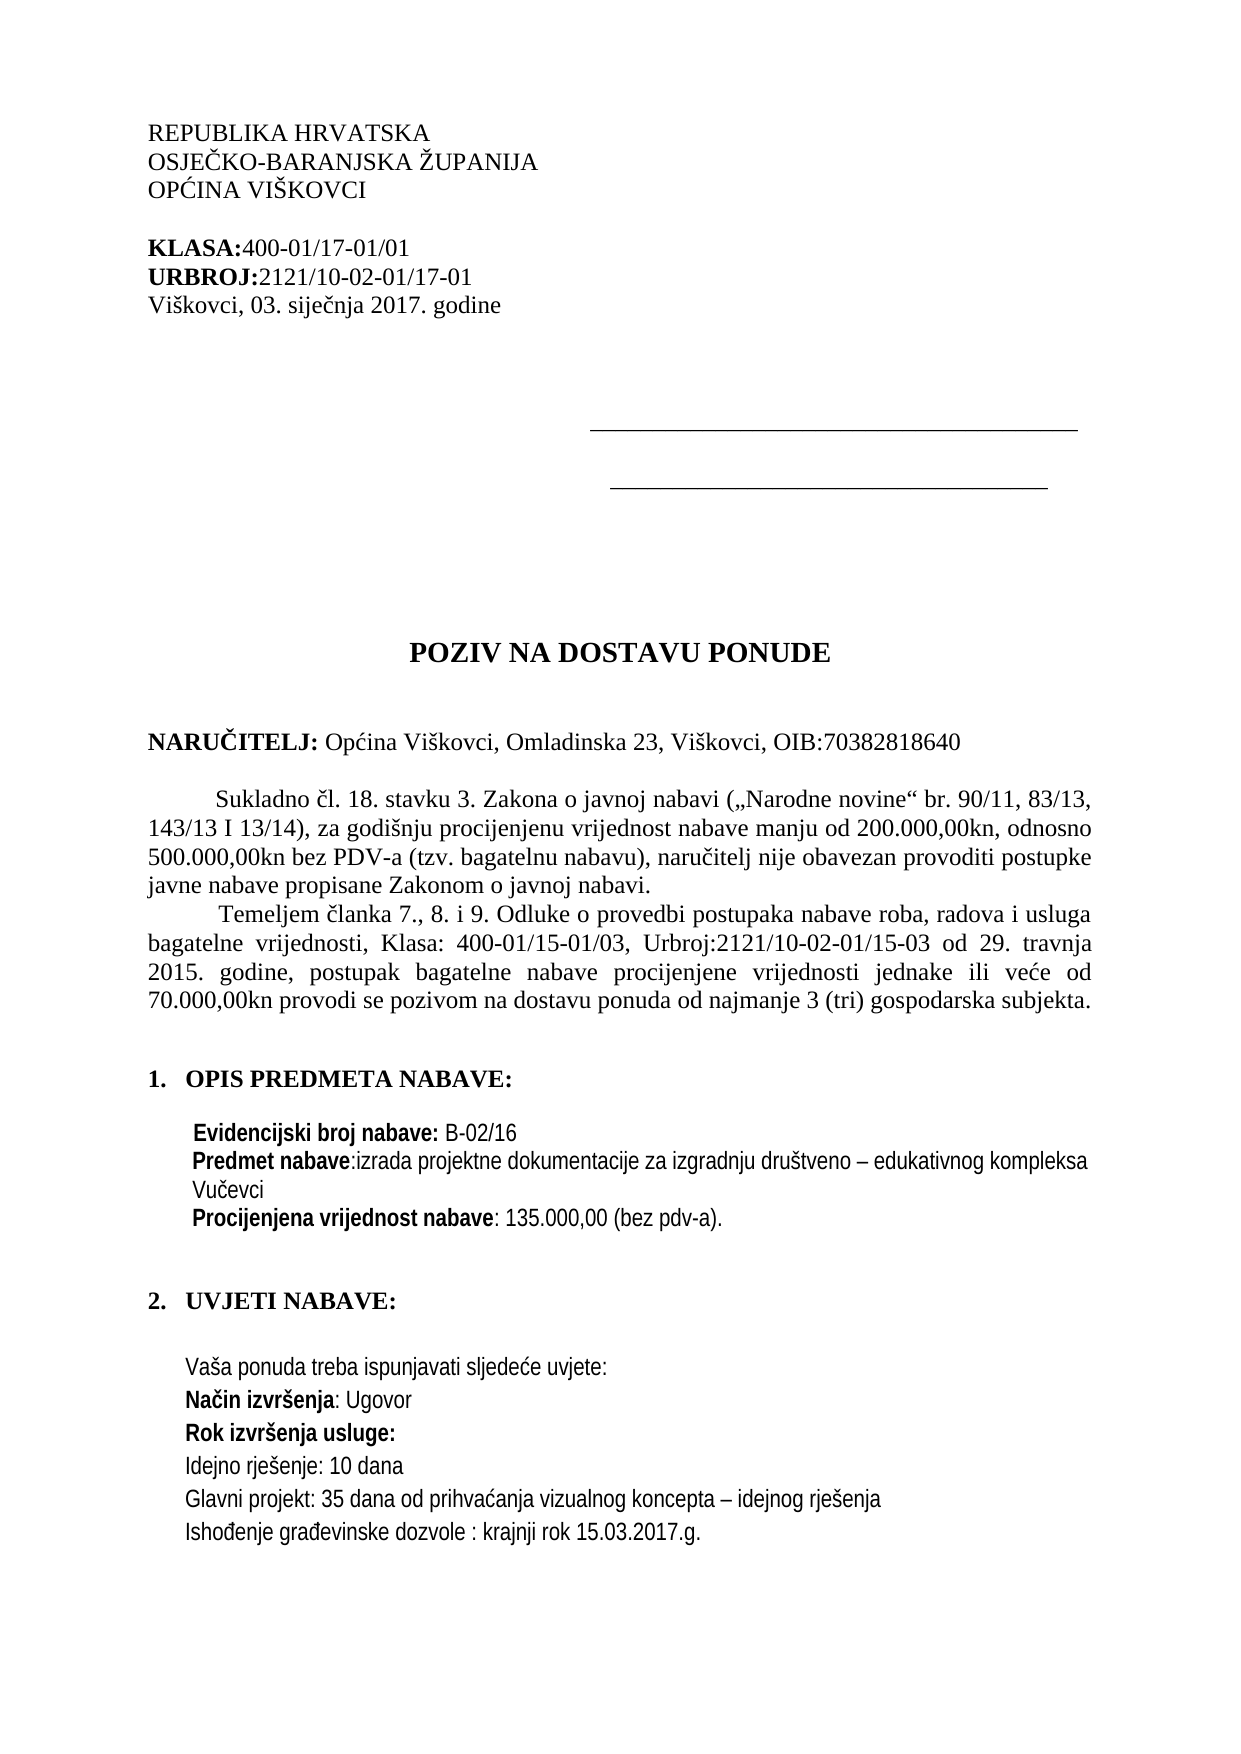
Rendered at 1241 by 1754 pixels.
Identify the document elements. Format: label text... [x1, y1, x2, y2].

text Sukladno čl. 18. stavku 3. Zakona o javnoj nabavi („Narodne novine“ br. 90/11, 83/13, 143/13 I 13/14), za godišnju procijenjenu vrijednost nabave manju od 200.000,00kn, odnosno 500.000,00kn bez PDV-a (tzv. bagatelnu nabavu), naručitelj nije obavezan provoditi postupke javne nabave propisane Zakonom o javnoj nabavi. [148, 784, 1093, 899]
text Procijenjena vrijednost nabave: 135.000,00 (bez pdv-a). [192, 1203, 1093, 1232]
list Način izvršenja: Ugovor [185, 1385, 1093, 1413]
text ___________________________________ [148, 463, 1093, 492]
text KLASA:400-01/17-01/01 [148, 233, 1093, 262]
text REPUBLIKA HRVATSKA [148, 118, 1093, 147]
text URBROJ:2121/10-02-01/17-01 [148, 262, 1093, 291]
text Predmet nabave:izrada projektne dokumentacije za izgradnju društveno – edukativnog kompleksa Vučevci [192, 1146, 1093, 1203]
list OPIS PREDMETA NABAVE: [148, 1064, 1093, 1092]
list Vaša ponuda treba ispunjavati sljedeće uvjete: [185, 1352, 1093, 1381]
text _______________________________________ [148, 406, 1093, 434]
text Viškovci, 03. siječnja 2017. godine [148, 291, 1093, 319]
list Ishođenje građevinske dozvole : krajnji rok 15.03.2017.g. [185, 1517, 1093, 1545]
text OSJEČKO-BARANJSKA ŽUPANIJA [148, 147, 1093, 176]
list Idejno rješenje: 10 dana [185, 1451, 1093, 1479]
text Temeljem članka 7., 8. i 9. Odluke o provedbi postupaka nabave roba, radova i usluga bagatelne vrijednosti, Klasa: 400-01/15-01/03, Urbroj:2121/10-02-01/15-03 od 29. travnja 2015. godine, postupak bagatelne nabave procijenjene vrijednosti jednake ili veće od 70.000,00kn provodi se pozivom na dostavu ponuda od najmanje 3 (tri) gospodarska subjekta. [148, 899, 1093, 1014]
list UVJETI NABAVE: [148, 1286, 1093, 1315]
text NARUČITELJ: Općina Viškovci, Omladinska 23, Viškovci, OIB:70382818640 [148, 727, 1093, 755]
text POZIV NA DOSTAVU PONUDE [148, 636, 1093, 669]
list Rok izvršenja usluge: [185, 1418, 1093, 1446]
list Glavni projekt: 35 dana od prihvaćanja vizualnog koncepta – idejnog rješenja [185, 1484, 1093, 1512]
text OPĆINA VIŠKOVCI [148, 176, 1093, 204]
text Evidencijski broj nabave: B-02/16 [148, 1117, 1093, 1146]
